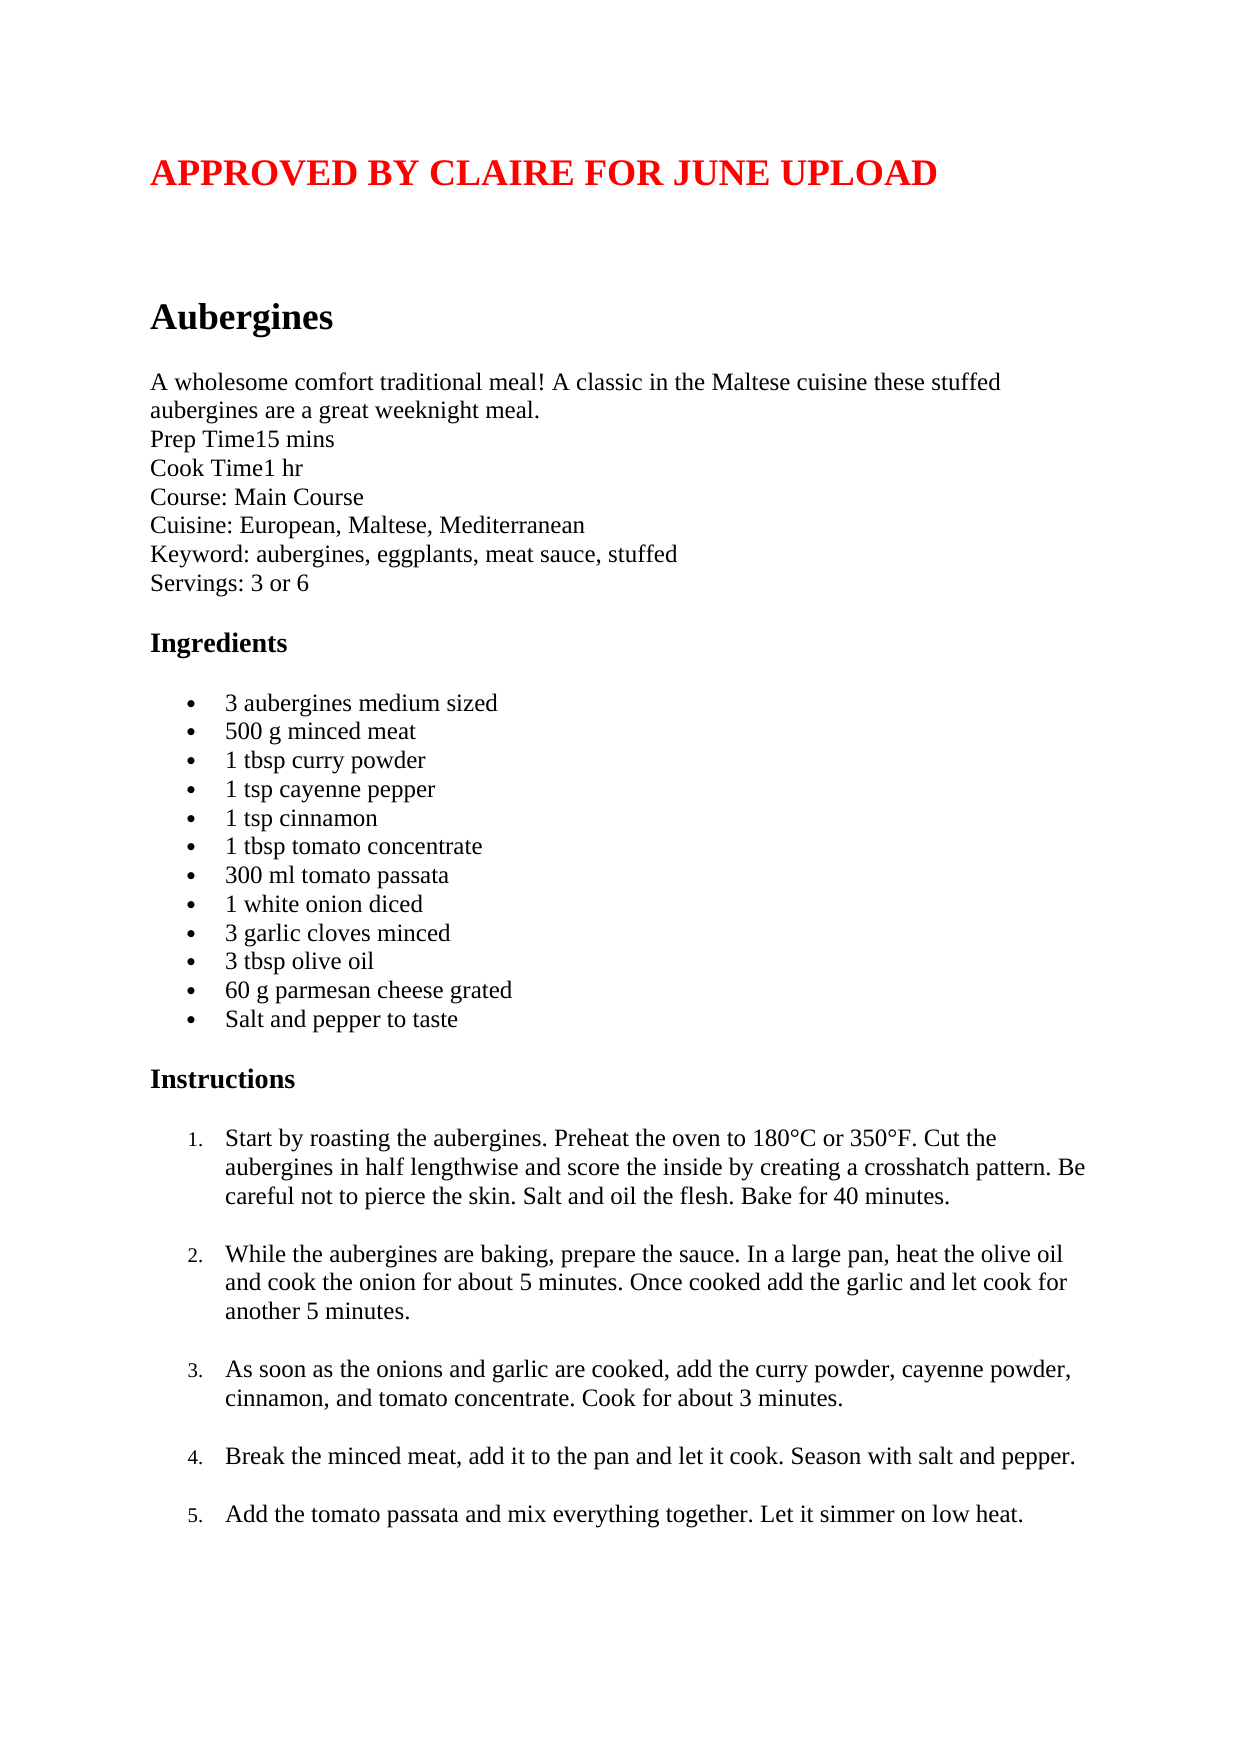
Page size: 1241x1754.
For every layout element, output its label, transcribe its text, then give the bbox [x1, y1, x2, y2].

text A wholesome comfort traditional meal! A classic in the Maltese cuisine these stuffed aubergines are a great weeknight meal. [150, 367, 1090, 424]
list As soon as the onions and garlic are cooked, add the curry powder, cayenne powder, cinnamon, and tomato concentrate. Cook for about 3 minutes. [187, 1354, 1090, 1412]
list Salt and pepper to taste [187, 1004, 1090, 1033]
list 3 garlic cloves minced [187, 918, 1090, 946]
list 500 g minced meat [187, 716, 1090, 745]
text Keyword: aubergines, eggplants, meat sauce, stuffed [150, 539, 1090, 568]
list 60 g parmesan cheese grated [187, 975, 1090, 1004]
list 1 tsp cinnamon [187, 803, 1090, 831]
text Prep Time15 mins [150, 424, 1090, 453]
list 3 tbsp olive oil [187, 946, 1090, 975]
list 1 tsp cayenne pepper [187, 774, 1090, 803]
list Break the minced meat, add it to the pan and let it cook. Season with salt and pepper. [187, 1441, 1090, 1469]
list Start by roasting the aubergines. Preheat the oven to 180°C or 350°F. Cut the aubergines in half lengthwise and score the inside by creating a crosshatch pattern. Be careful not to pierce the skin. Salt and oil the flesh. Bake for 40 minutes. [187, 1123, 1090, 1209]
text Course: Main Course [150, 482, 1090, 511]
list 3 aubergines medium sized [187, 688, 1090, 716]
text Cuisine: European, Maltese, Mediterranean [150, 511, 1090, 539]
text APPROVED BY CLAIRE FOR JUNE UPLOAD [150, 150, 1090, 193]
list 300 ml tomato passata [187, 860, 1090, 889]
text Ingredients [150, 626, 1090, 658]
text Instructions [150, 1062, 1090, 1094]
text Cook Time1 hr [150, 453, 1090, 482]
list 1 white onion diced [187, 889, 1090, 918]
list 1 tbsp curry powder [187, 745, 1090, 774]
text Aubergines [150, 294, 1090, 338]
list While the aubergines are baking, prepare the sauce. In a large pan, heat the olive oil and cook the onion for about 5 minutes. Once cooked add the garlic and let cook for another 5 minutes. [187, 1239, 1090, 1325]
text Servings: 3 or 6 [150, 568, 1090, 597]
list Add the tomato passata and mix everything together. Let it simmer on low heat. [187, 1499, 1090, 1527]
list 1 tbsp tomato concentrate [187, 831, 1090, 860]
